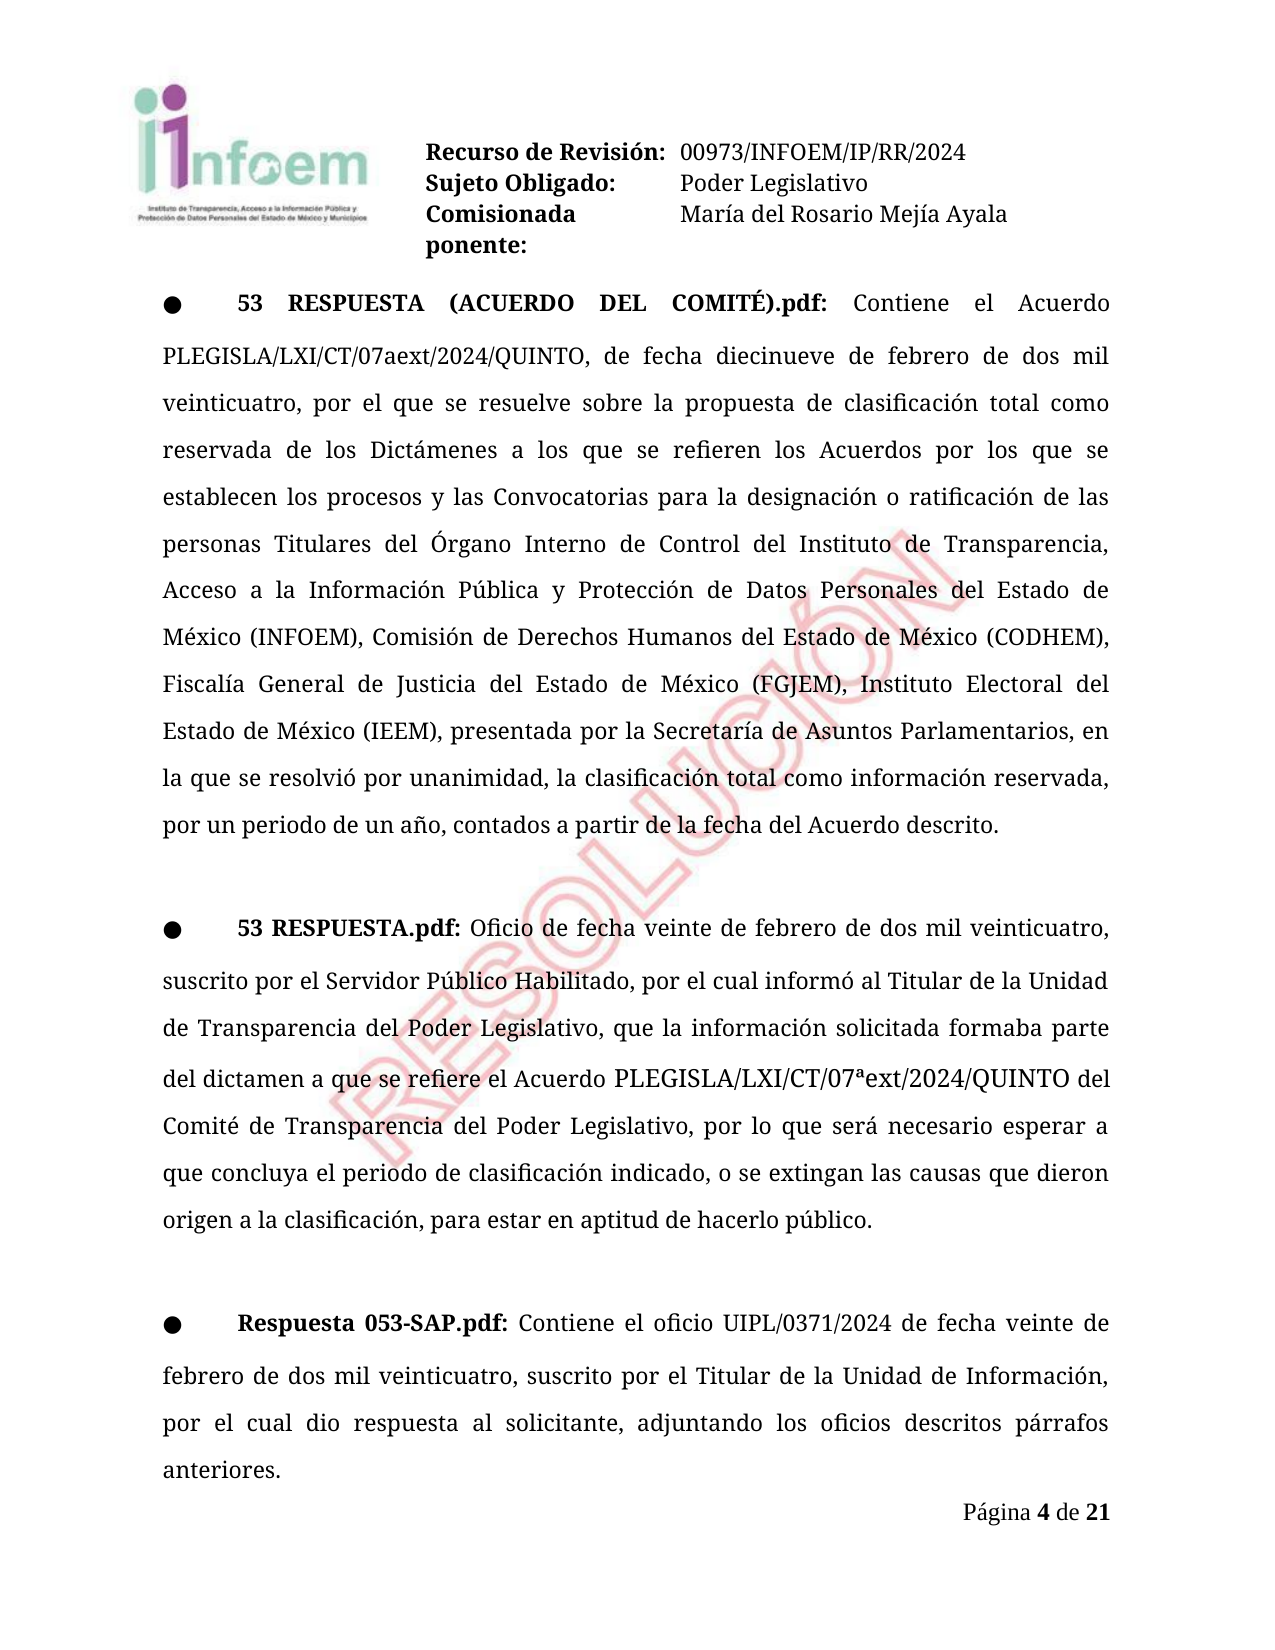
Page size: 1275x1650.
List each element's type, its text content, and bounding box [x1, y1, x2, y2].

list 53 RESPUESTA.pdf: Oficio de fecha veinte de febrero de dos mil veinticuatro, suscrito por el Servidor Público Habilitado, por el cual informó al Titular de la Unidad de Transparencia del Poder Legislativo, que la información solicitada formaba parte del dictamen a que se refiere el Acuerdo PLEGISLA/LXI/CT/07ªext/2024/QUINTO del Comité de Transparencia del Poder Legislativo, por lo que será necesario esperar a que concluya el periodo de clasificación indicado, o se extingan las causas que dieron origen a la clasificación, para estar en aptitud de hacerlo público. [162, 903, 1111, 1235]
picture [19, 26, 1248, 1627]
list 53 RESPUESTA (ACUERDO DEL COMITÉ).pdf: Contiene el Acuerdo PLEGISLA/LXI/CT/07aext/2024/QUINTO, de fecha diecinueve de febrero de dos mil veinticuatro, por el que se resuelve sobre la propuesta de clasificación total como reservada de los Dictámenes a los que se refieren los Acuerdos por los que se establecen los procesos y las Convocatorias para la designación o ratificación de las personas Titulares del Órgano Interno de Control del Instituto de Transparencia, Acceso a la Información Pública y Protección de Datos Personales del Estado de México (INFOEM), Comisión de Derechos Humanos del Estado de México (CODHEM), Fiscalía General de Justicia del Estado de México (FGJEM), Instituto Electoral del Estado de México (IEEM), presentada por la Secretaría de Asuntos Parlamentarios, en la que se resolvió por unanimidad, la clasificación total como información reservada, por un periodo de un año, contados a partir de la fecha del Acuerdo descrito. [162, 277, 1111, 840]
list Respuesta 053-SAP.pdf: Contiene el oficio UIPL/0371/2024 de fecha veinte de febrero de dos mil veinticuatro, suscrito por el Titular de la Unidad de Información, por el cual dio respuesta al solicitante, adjuntando los oficios descritos párrafos anteriores. [162, 1297, 1111, 1485]
